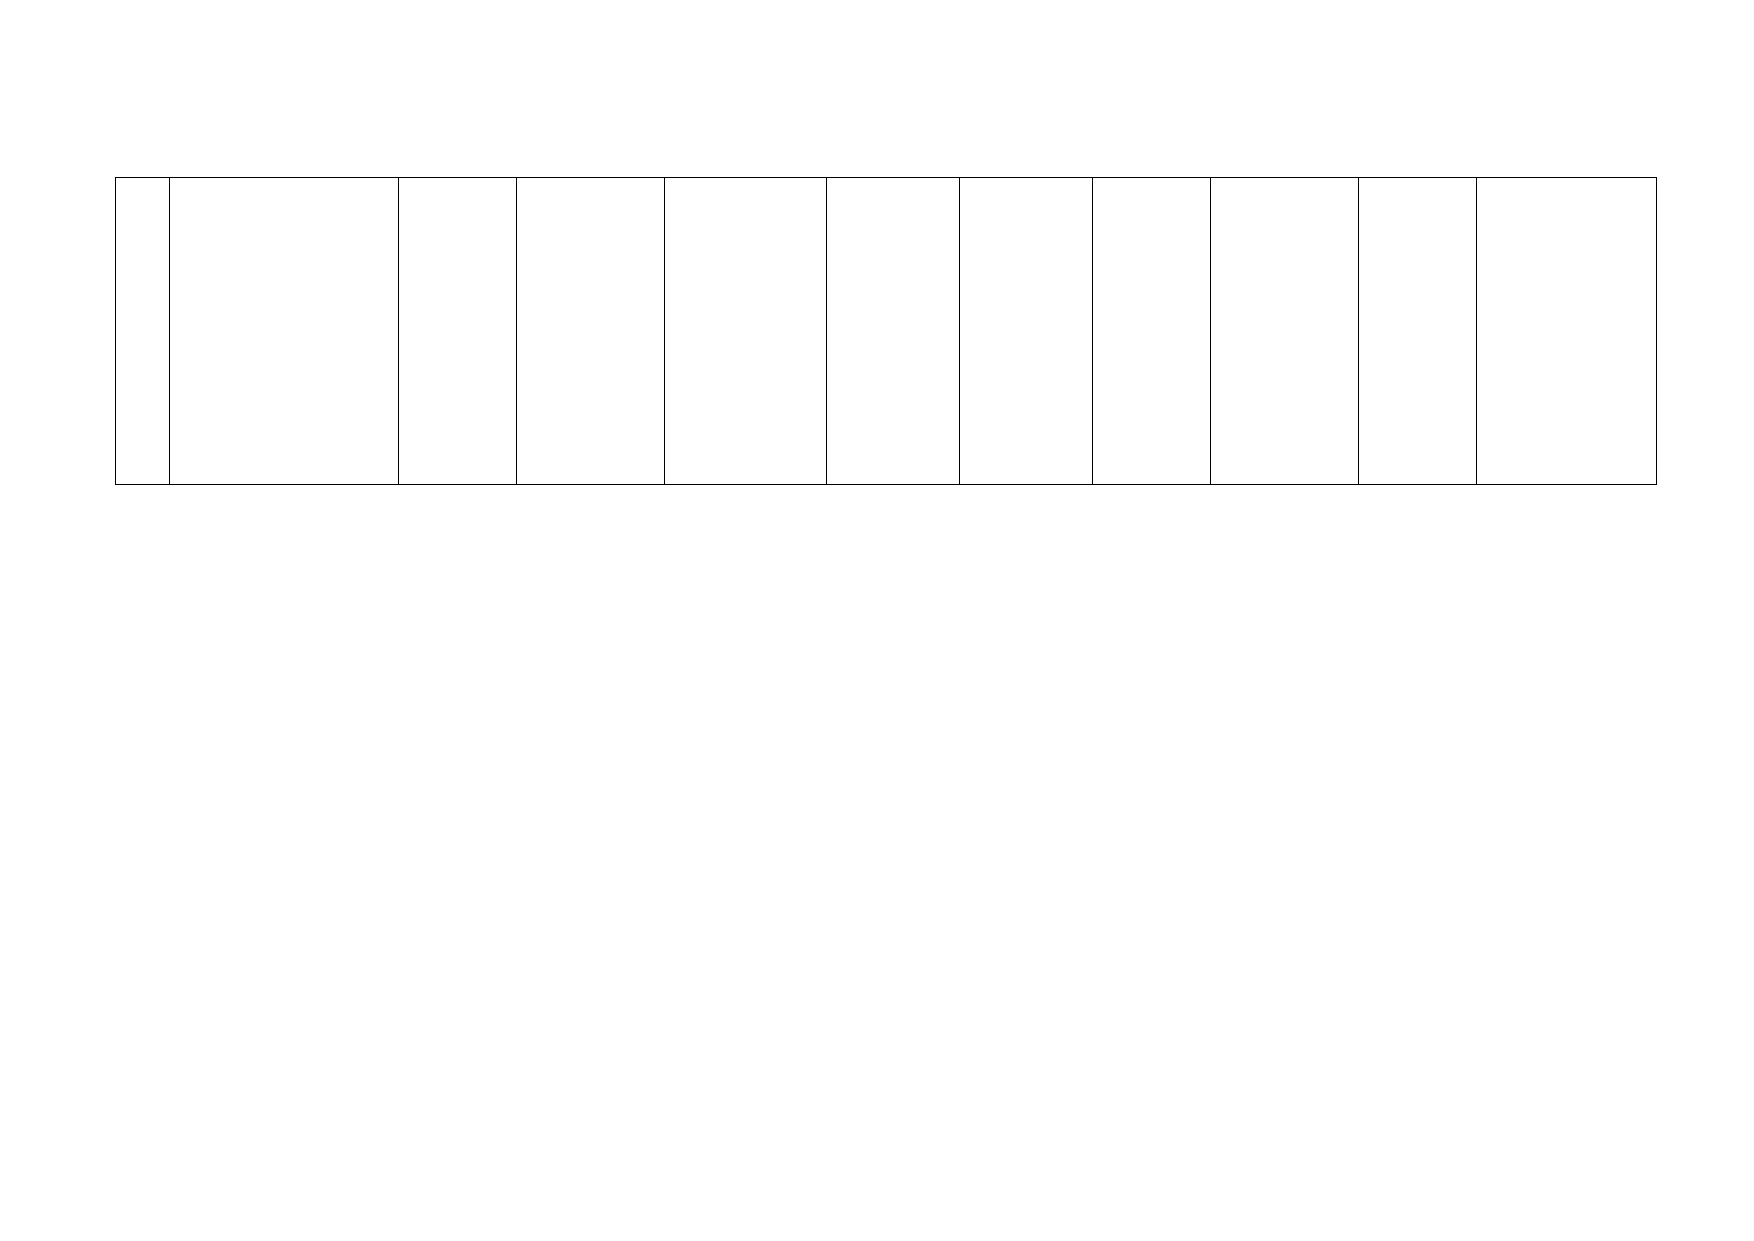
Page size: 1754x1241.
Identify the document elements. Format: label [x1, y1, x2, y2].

table_cell [517, 178, 664, 484]
table_cell [827, 178, 959, 484]
table_cell [1477, 178, 1656, 484]
table_cell [116, 178, 169, 484]
table_cell [1211, 178, 1358, 484]
table_cell [960, 178, 1092, 484]
table_cell [1093, 178, 1210, 484]
table_cell [170, 178, 398, 484]
table_cell [1359, 178, 1476, 484]
table_cell [399, 178, 516, 484]
table_cell [665, 178, 826, 484]
